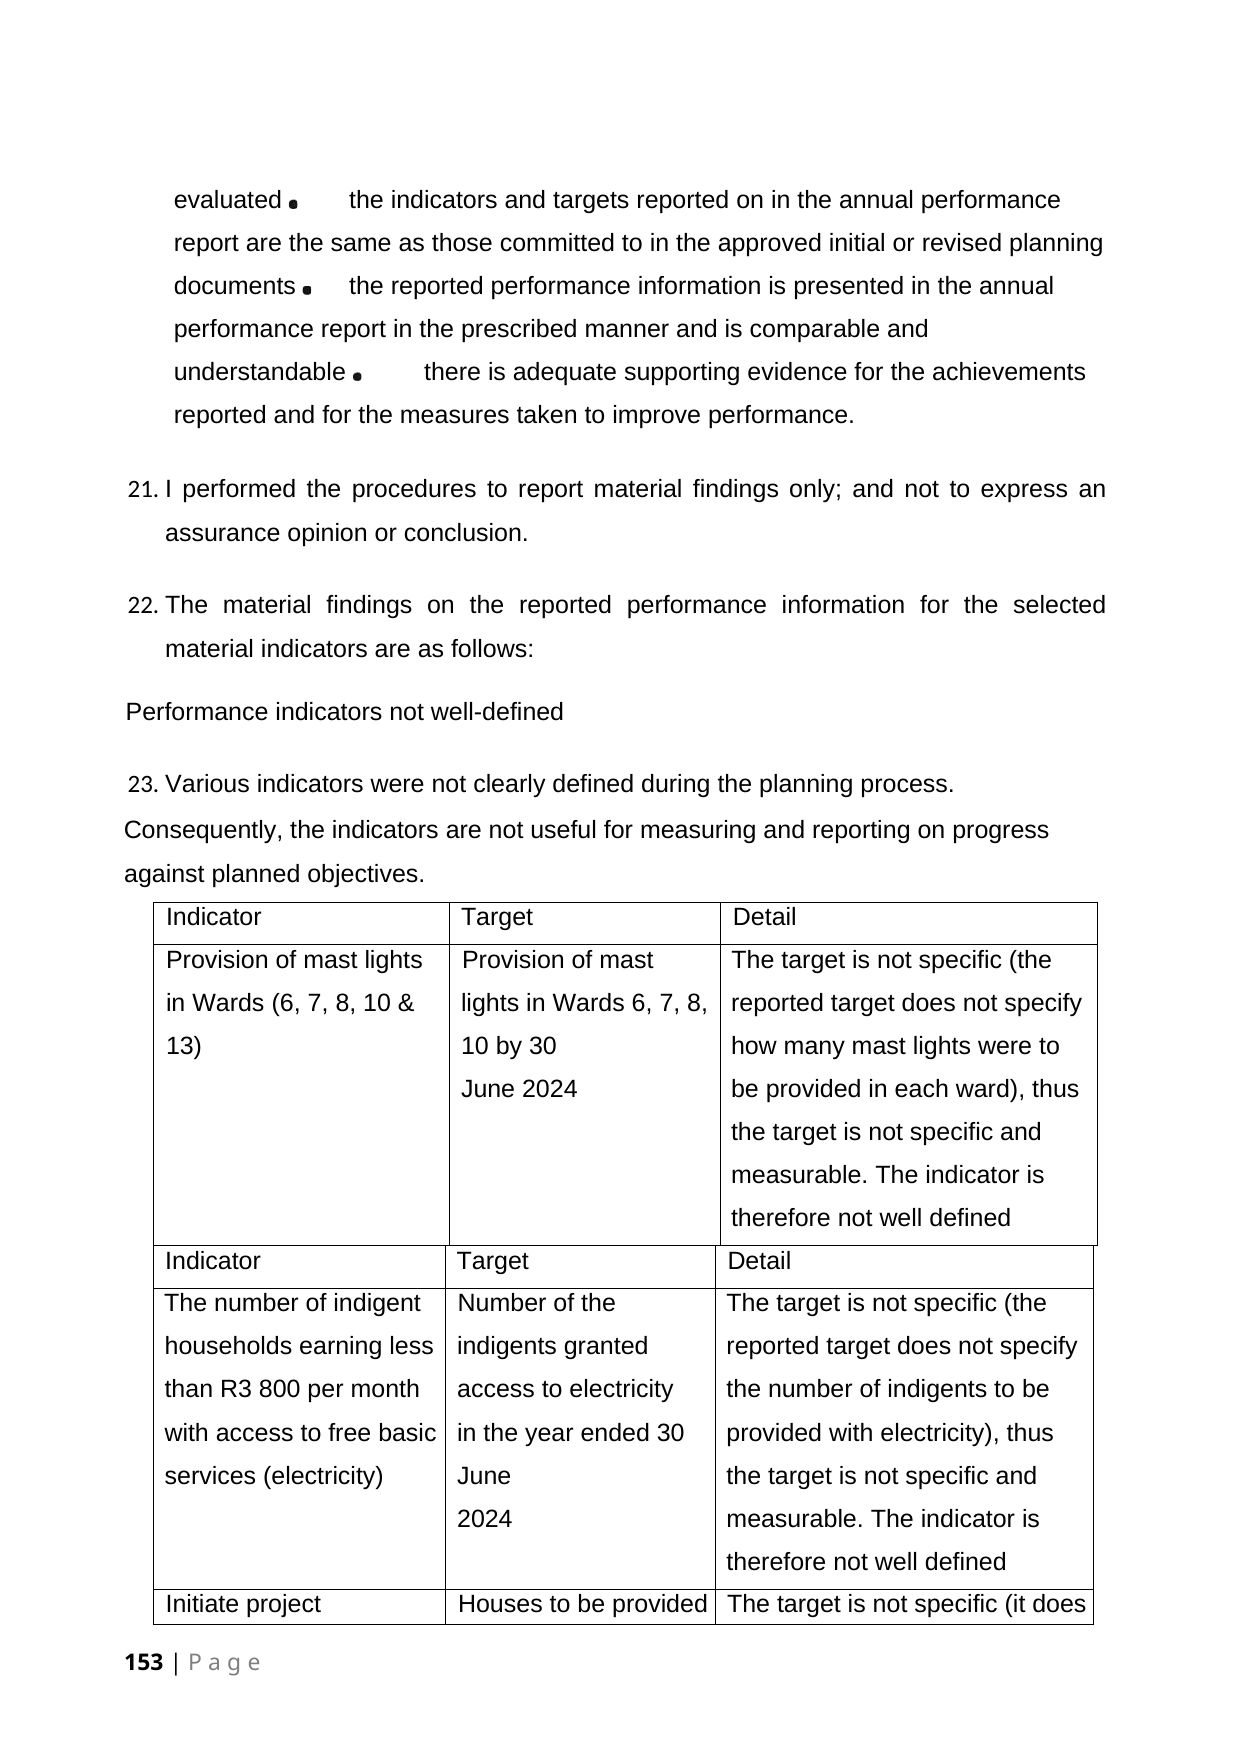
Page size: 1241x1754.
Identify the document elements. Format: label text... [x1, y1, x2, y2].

text Consequently, the indicators are not useful for measuring and reporting on progress against planned objectives. [123, 816, 1108, 887]
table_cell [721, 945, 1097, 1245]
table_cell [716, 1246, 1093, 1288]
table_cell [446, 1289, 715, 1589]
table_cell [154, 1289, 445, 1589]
text Performance indicators not well-defined [125, 697, 1108, 726]
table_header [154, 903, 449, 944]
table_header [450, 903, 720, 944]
list The material findings on the reported performance information for the selected material indicators are as follows: [127, 589, 1108, 663]
list I performed the procedures to report material findings only; and not to express an assurance opinion or conclusion. [127, 473, 1108, 546]
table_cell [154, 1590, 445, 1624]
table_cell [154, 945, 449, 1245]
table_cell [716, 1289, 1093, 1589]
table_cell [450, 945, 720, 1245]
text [173, 185, 1108, 429]
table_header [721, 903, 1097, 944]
picture [302, 286, 312, 295]
list Various indicators were not clearly defined during the planning process. [127, 768, 1108, 799]
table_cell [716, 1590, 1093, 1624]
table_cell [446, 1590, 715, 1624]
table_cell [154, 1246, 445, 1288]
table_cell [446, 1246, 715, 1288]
picture [288, 199, 298, 209]
picture [352, 372, 362, 381]
